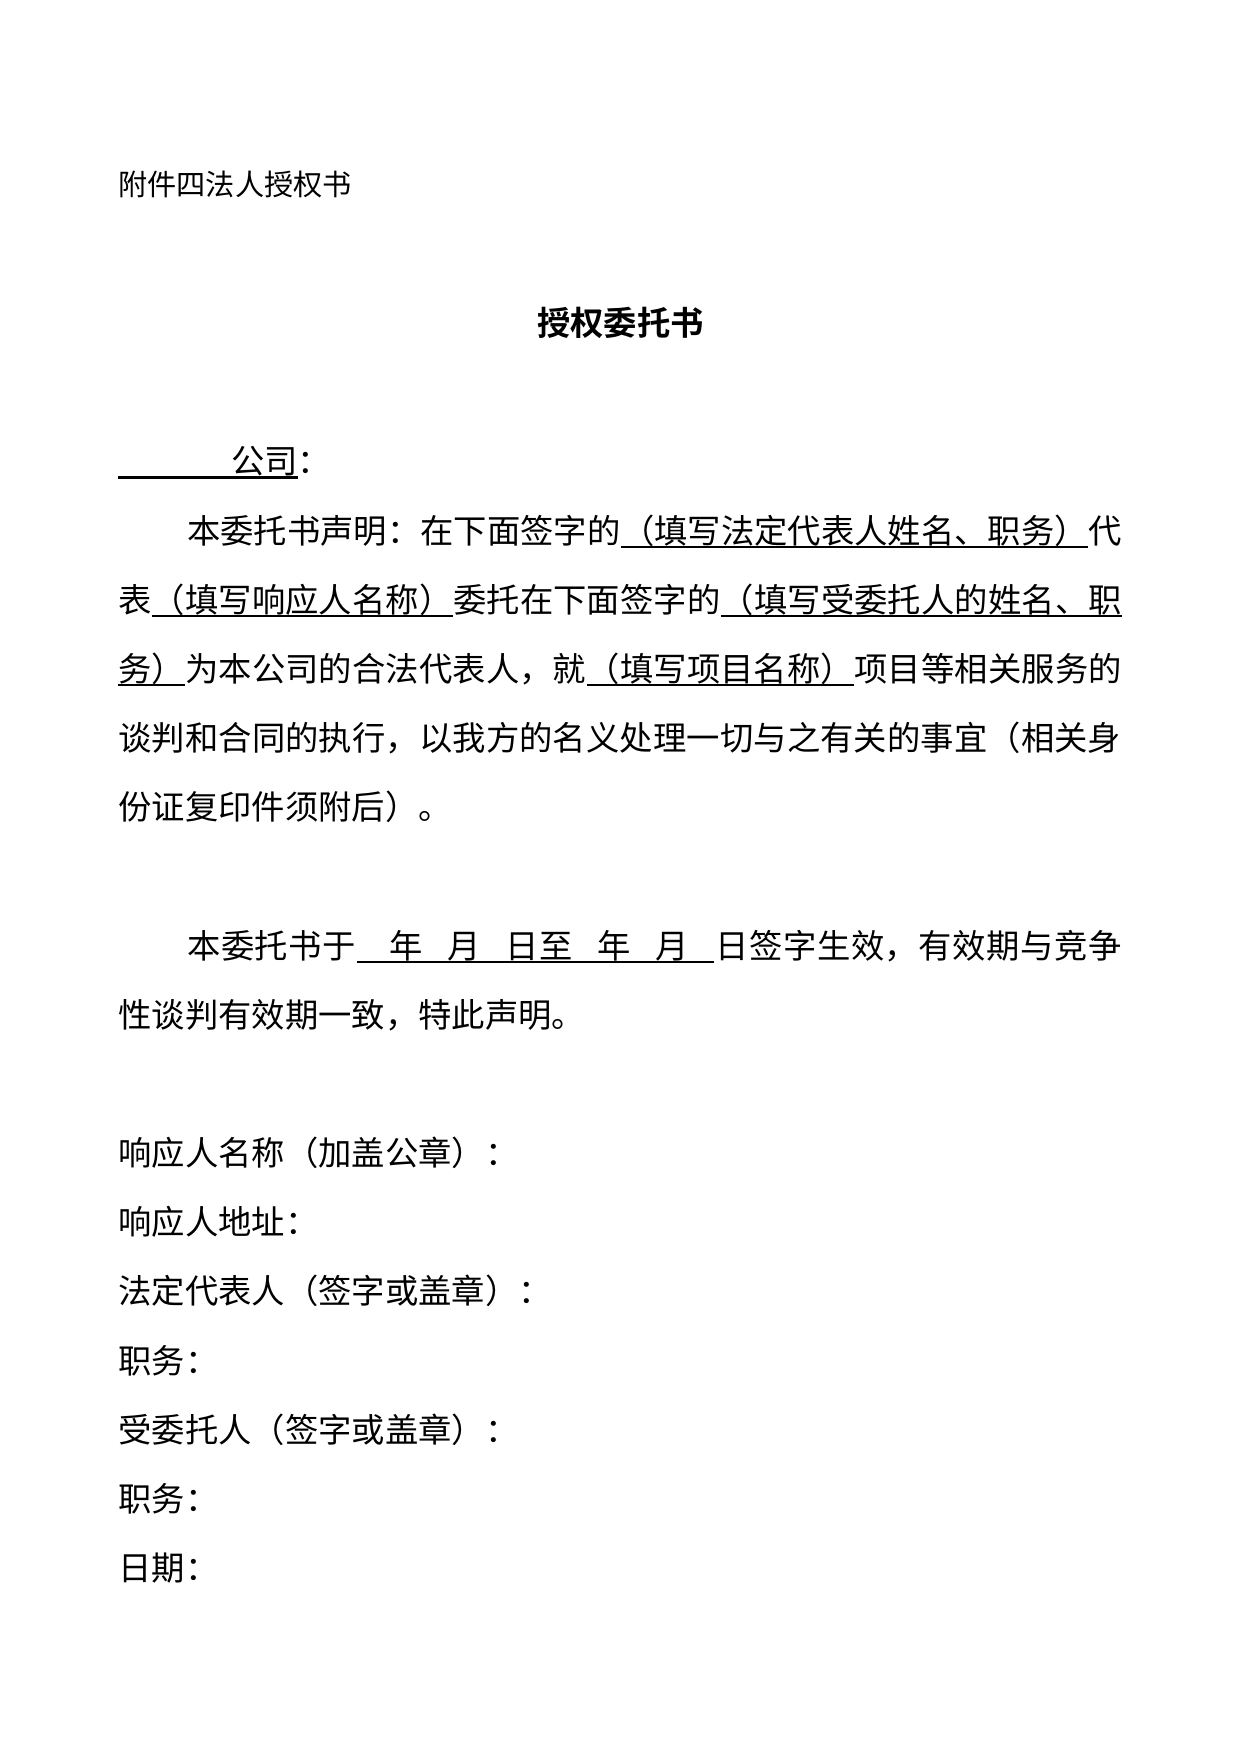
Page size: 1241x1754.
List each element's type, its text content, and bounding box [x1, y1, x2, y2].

text 授权委托书 [118, 286, 1122, 356]
text 职务： [118, 1462, 1122, 1531]
text 本委托书于 年 月 日至 年 月 日签字生效，有效期与竞争性谈判有效期一致，特此声明。 [118, 909, 1122, 1047]
text 响应人名称（加盖公章）： [118, 1116, 1105, 1186]
text 职务： [118, 1324, 1122, 1393]
text 附件四法人授权书 [118, 148, 1122, 217]
text 受委托人（签字或盖章）： [118, 1393, 1122, 1462]
text 日期： [118, 1531, 1122, 1601]
text 公司： [118, 425, 1122, 494]
text 法定代表人（签字或盖章）： [118, 1255, 1122, 1324]
text 响应人地址： [118, 1186, 1122, 1255]
text 本委托书声明：在下面签字的（填写法定代表人姓名、职务）代表（填写响应人名称）委托在下面签字的（填写受委托人的姓名、职务）为本公司的合法代表人，就（填写项目名称）项目等相关服务的谈判和合同的执行，以我方的名义处理一切与之有关的事宜（相关身份证复印件须附后）。 [118, 494, 1122, 840]
